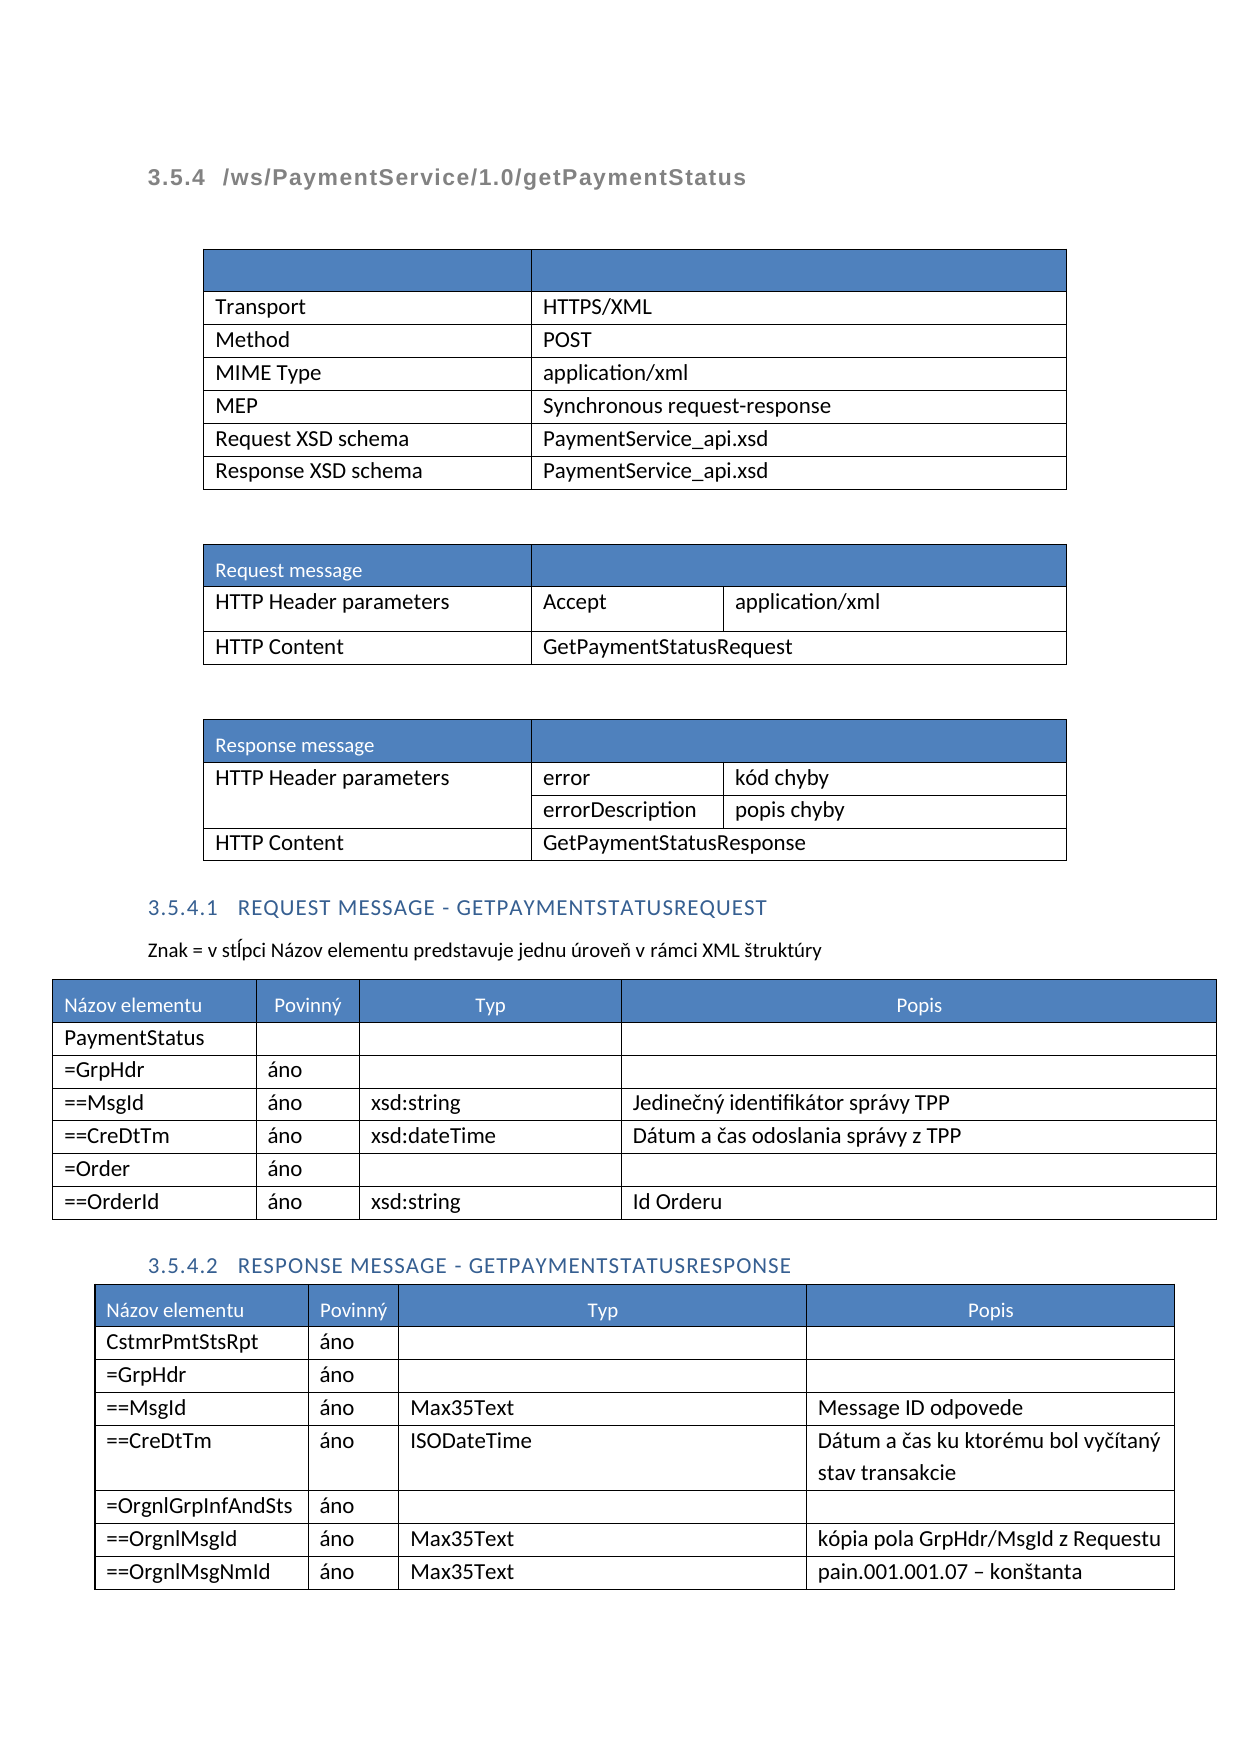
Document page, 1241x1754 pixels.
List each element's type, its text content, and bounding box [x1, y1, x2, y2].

table_cell pain.001.001.07 – konštanta [807, 1557, 1174, 1589]
table_cell [360, 1154, 621, 1186]
table_cell PaymentService_api.xsd [532, 457, 1066, 488]
table_cell errorDescription [532, 796, 723, 827]
table_cell HTTPS/XML [532, 292, 1066, 324]
text Znak = v stĺpci Názov elementu predstavuje jednu úroveň v rámci XML štruktúry [148, 937, 1122, 963]
table_cell ==CreDtTm [96, 1426, 308, 1490]
table_header Povinný [257, 980, 359, 1022]
table_cell =GrpHdr [53, 1056, 256, 1087]
table_cell [807, 1327, 1174, 1359]
table_cell Synchronous request-response [532, 391, 1066, 423]
table_header [532, 545, 1066, 586]
table_cell [622, 1023, 1216, 1054]
table_cell =OrgnlGrpInfAndSts [96, 1491, 308, 1523]
table_header Názov elementu [96, 1285, 308, 1326]
table_cell GetPaymentStatusResponse [532, 829, 1066, 860]
table_cell kópia pola GrpHdr/MsgId z Requestu [807, 1524, 1174, 1556]
table_header Typ [399, 1285, 806, 1326]
subtitle /ws/PaymentService/1.0/getPaymentStatus [148, 164, 1122, 191]
table_cell GetPaymentStatusRequest [532, 632, 1066, 664]
table_cell Id Orderu [622, 1187, 1216, 1219]
table_cell Method [204, 325, 531, 357]
table_cell MIME Type [204, 358, 531, 390]
table_cell áno [257, 1121, 359, 1153]
table_cell áno [309, 1491, 398, 1523]
table_cell Response XSD schema [204, 457, 531, 488]
table_cell ==OrderId [53, 1187, 256, 1219]
table_cell HTTP Content [204, 632, 531, 664]
table_header Názov elementu [53, 980, 256, 1022]
table_cell [622, 1056, 1216, 1087]
table_cell xsd:dateTime [360, 1121, 621, 1153]
table_cell [257, 1023, 359, 1054]
table_cell ==CreDtTm [53, 1121, 256, 1153]
table_cell =GrpHdr [96, 1360, 308, 1392]
table_cell PaymentService_api.xsd [532, 424, 1066, 456]
table_cell Max35Text [399, 1393, 806, 1425]
table_cell áno [309, 1360, 398, 1392]
table_cell ==MsgId [96, 1393, 308, 1425]
table_cell áno [257, 1154, 359, 1186]
subtitle Request message - GetPaymentStatusRequest [148, 893, 1122, 921]
table_cell HTTP Header parameters [204, 763, 531, 827]
table_cell Transport [204, 292, 531, 324]
table_cell xsd:string [360, 1089, 621, 1120]
table_cell Dátum a čas odoslania správy z TPP [622, 1121, 1216, 1153]
table_cell Dátum a čas ku ktorému bol vyčítaný stav transakcie [807, 1426, 1174, 1490]
table_cell POST [532, 325, 1066, 357]
table_header [532, 250, 1066, 291]
table_cell ==MsgId [53, 1089, 256, 1120]
table_cell xsd:string [360, 1187, 621, 1219]
table_cell application/xml [724, 587, 1066, 631]
table_cell [807, 1491, 1174, 1523]
table_header Popis [622, 980, 1216, 1022]
table_cell HTTP Header parameters [204, 587, 531, 631]
table_cell [399, 1360, 806, 1392]
table_header Request message [204, 545, 531, 586]
table_cell [622, 1154, 1216, 1186]
table_cell Accept [532, 587, 723, 631]
table_cell Request XSD schema [204, 424, 531, 456]
table_cell ==OrgnlMsgNmId [96, 1557, 308, 1589]
table_cell Jedinečný identifikátor správy TPP [622, 1089, 1216, 1120]
table_cell [399, 1327, 806, 1359]
table_cell áno [309, 1393, 398, 1425]
table_cell HTTP Content [204, 829, 531, 860]
table_cell áno [309, 1557, 398, 1589]
subtitle Response message - GetPaymentStatusResponse [148, 1251, 1122, 1279]
table_cell PaymentStatus [53, 1023, 256, 1054]
table_cell application/xml [532, 358, 1066, 390]
table_cell popis chyby [724, 796, 1066, 827]
table_cell áno [257, 1187, 359, 1219]
table_cell áno [257, 1089, 359, 1120]
table_cell áno [309, 1327, 398, 1359]
table_cell Max35Text [399, 1524, 806, 1556]
table_cell [399, 1491, 806, 1523]
table_cell =Order [53, 1154, 256, 1186]
table_cell áno [309, 1524, 398, 1556]
table_cell kód chyby [724, 763, 1066, 794]
table_cell CstmrPmtStsRpt [96, 1327, 308, 1359]
table_header [532, 720, 1066, 762]
table_cell MEP [204, 391, 531, 423]
table_cell Max35Text [399, 1557, 806, 1589]
table_cell áno [309, 1426, 398, 1490]
table_cell [360, 1023, 621, 1054]
table_cell [360, 1056, 621, 1087]
table_header Typ [360, 980, 621, 1022]
table_header Popis [807, 1285, 1174, 1326]
table_cell áno [257, 1056, 359, 1087]
table_cell ISODateTime [399, 1426, 806, 1490]
table_cell ==OrgnlMsgId [96, 1524, 308, 1556]
table_header Response message [204, 720, 531, 762]
table_cell error [532, 763, 723, 794]
table_cell [807, 1360, 1174, 1392]
table_cell Message ID odpovede [807, 1393, 1174, 1425]
table_header Povinný [309, 1285, 398, 1326]
table_header [204, 250, 531, 291]
